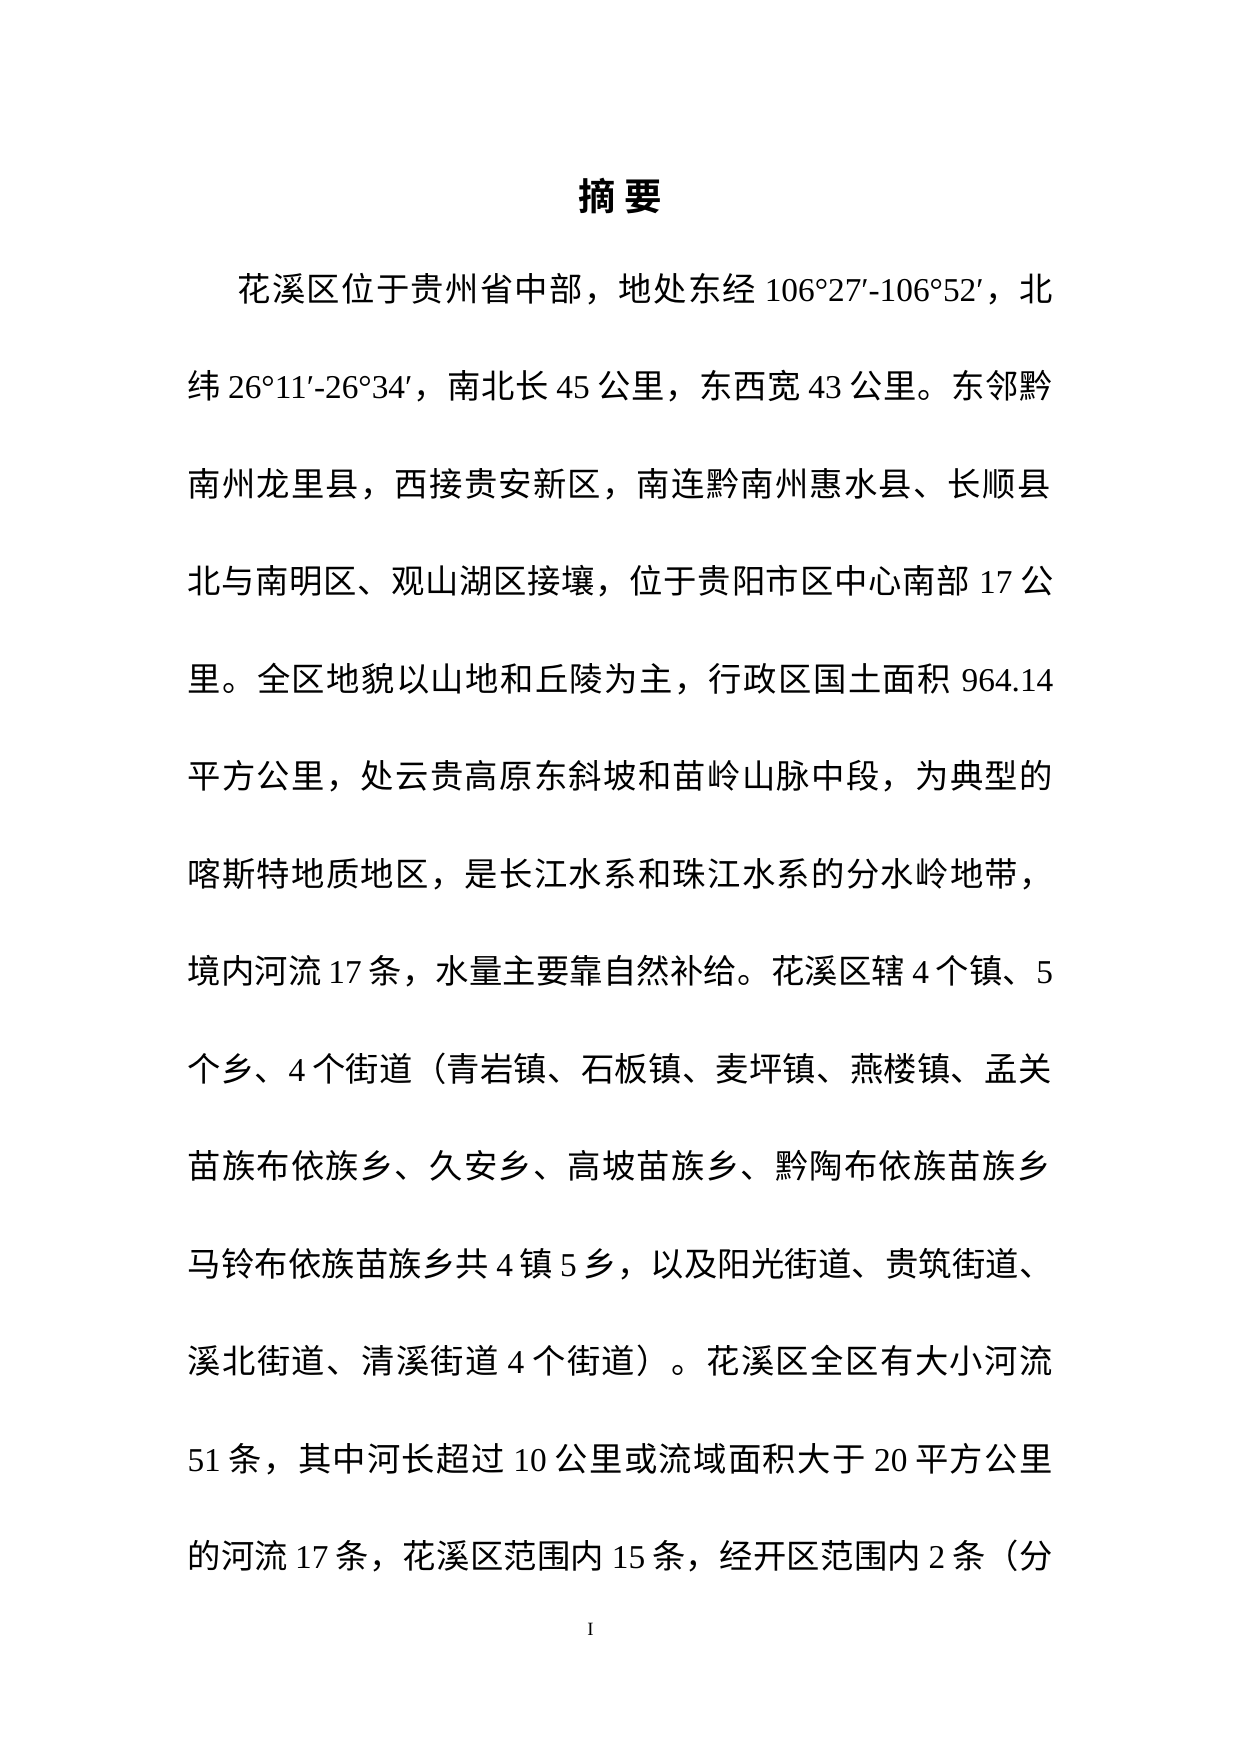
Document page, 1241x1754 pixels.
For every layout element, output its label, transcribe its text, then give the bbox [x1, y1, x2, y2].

subtitle 摘 要 [187, 162, 1053, 227]
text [187, 254, 1053, 1587]
